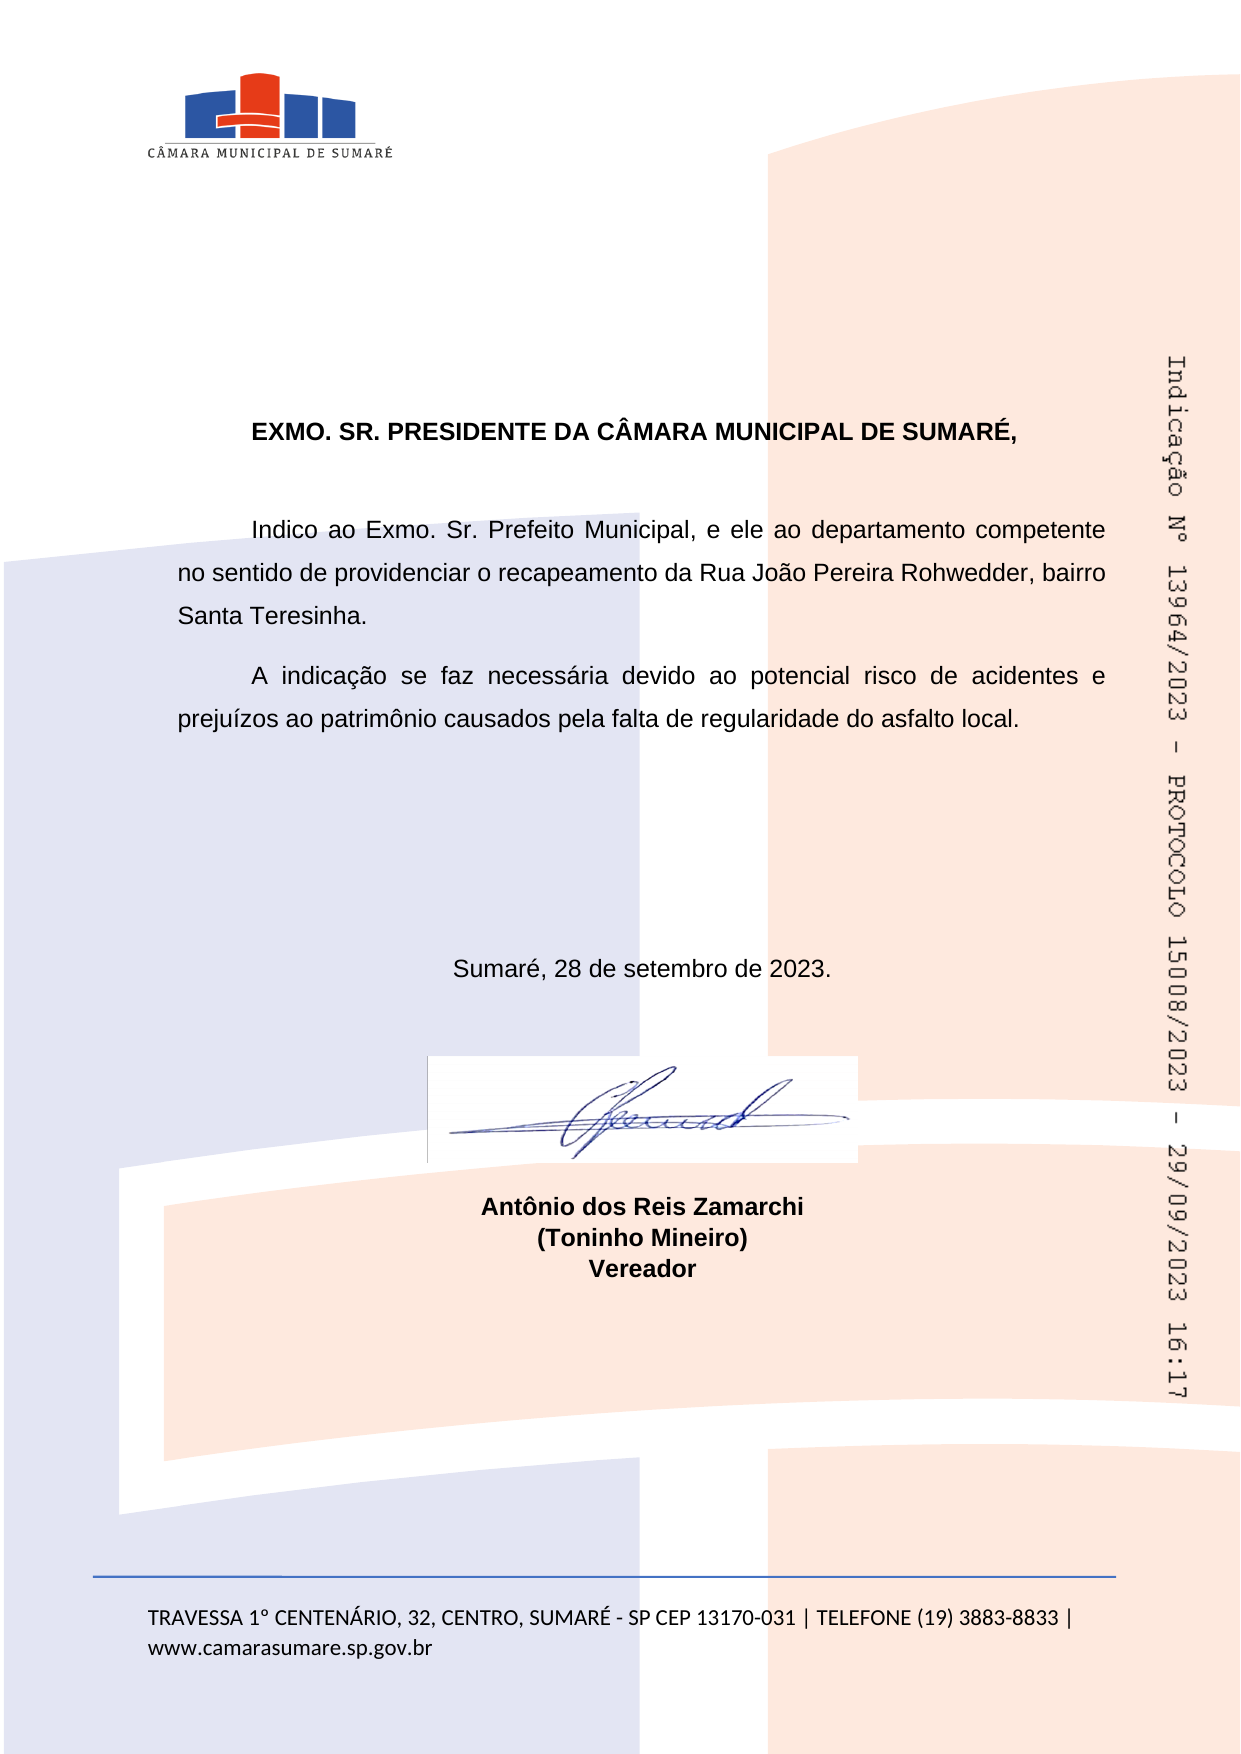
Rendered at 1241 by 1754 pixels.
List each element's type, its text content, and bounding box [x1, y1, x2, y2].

text EXMO. SR. PRESIDENTE DA CÂMARA MUNICIPAL DE SUMARÉ, [177, 417, 1107, 446]
picture [147, 73, 394, 160]
text Sumaré, 28 de setembro de 2023. [177, 954, 1107, 983]
picture [413, 1049, 872, 1174]
text A indicação se faz necessária devido ao potencial risco de acidentes e prejuízos ao patrimônio causados pela falta de regularidade do asfalto local. [177, 661, 1107, 732]
text Antônio dos Reis Zamarchi [177, 1192, 1107, 1221]
text Indico ao Exmo. Sr. Prefeito Municipal, e ele ao departamento competente no sentido de providenciar o recapeamento da Rua João Pereira Rohwedder, bairro Santa Teresinha. [177, 514, 1107, 629]
text Vereador [177, 1254, 1107, 1283]
text (Toninho Mineiro) [177, 1223, 1107, 1252]
picture [1142, 349, 1205, 1405]
